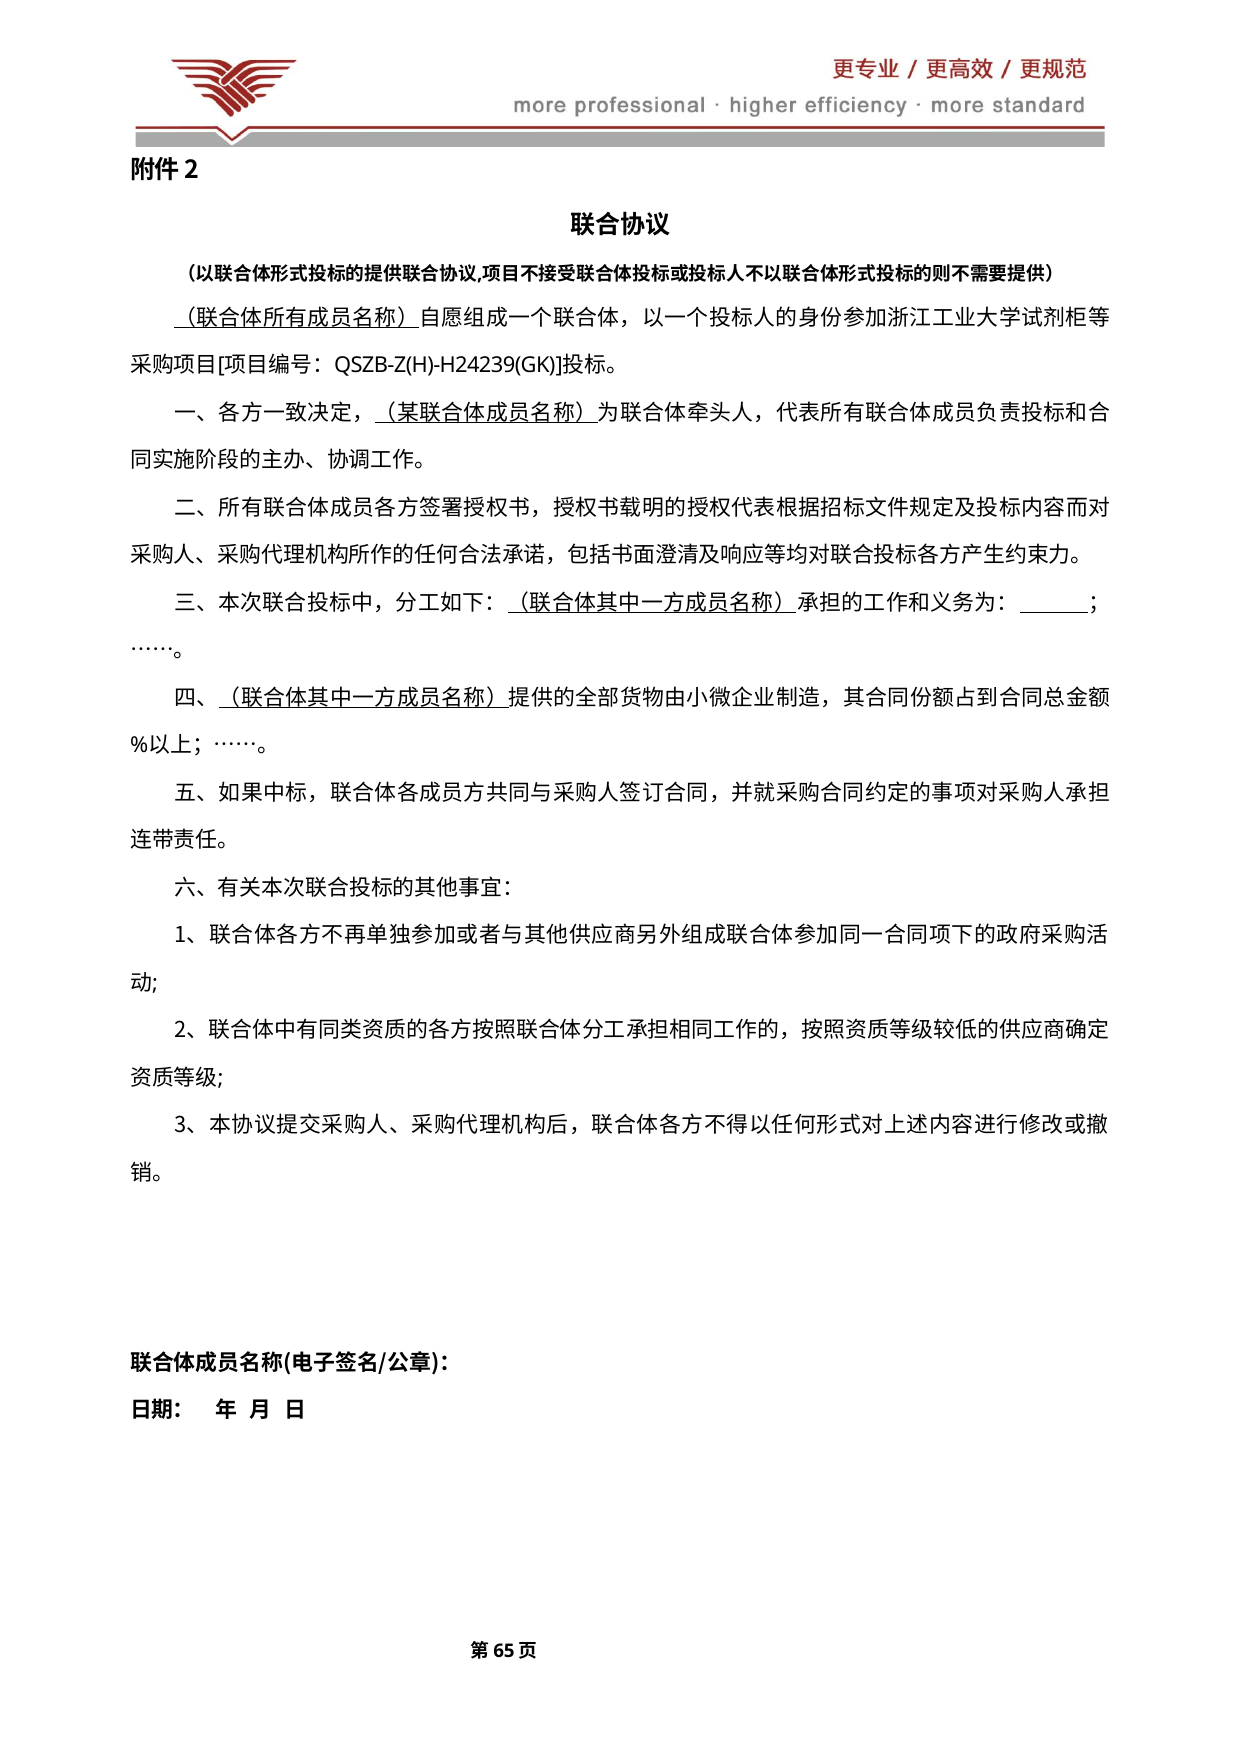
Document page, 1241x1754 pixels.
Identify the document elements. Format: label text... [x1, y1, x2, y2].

text 2、联合体中有同类资质的各方按照联合体分工承担相同工作的，按照资质等级较低的供应商确定资质等级; [130, 1012, 1110, 1092]
text 一、各方一致决定，（某联合体成员名称）为联合体牵头人，代表所有联合体成员负责投标和合同实施阶段的主办、协调工作。 [130, 394, 1110, 474]
text 3、本协议提交采购人、采购代理机构后，联合体各方不得以任何形式对上述内容进行修改或撤销。 [130, 1107, 1110, 1187]
text 联合协议 [130, 204, 1110, 241]
text 六、有关本次联合投标的其他事宜： [130, 870, 1110, 901]
text 三、本次联合投标中，分工如下：（联合体其中一方成员名称）承担的工作和义务为： ；……。 [130, 584, 1110, 664]
picture [135, 35, 1105, 147]
text 日期： 年 月 日 [130, 1392, 1110, 1424]
text 附件2 [130, 150, 1110, 186]
text （以联合体形式投标的提供联合协议,项目不接受联合体投标或投标人不以联合体形式投标的则不需要提供） [130, 259, 1110, 286]
text （联合体所有成员名称）自愿组成一个联合体，以一个投标人的身份参加浙江工业大学试剂柜等采购项目[项目编号：QSZB-Z(H)-H24239(GK)]投标。 [130, 299, 1110, 379]
text 二、所有联合体成员各方签署授权书，授权书载明的授权代表根据招标文件规定及投标内容而对采购人、采购代理机构所作的任何合法承诺，包括书面澄清及响应等均对联合投标各方产生约束力。 [130, 489, 1110, 569]
text 五、如果中标，联合体各成员方共同与采购人签订合同，并就采购合同约定的事项对采购人承担连带责任。 [130, 775, 1110, 854]
text 四、（联合体其中一方成员名称）提供的全部货物由小微企业制造，其合同份额占到合同总金额 %以上；……。 [130, 679, 1110, 759]
text 联合体成员名称(电子签名/公章)： [130, 1345, 1110, 1377]
text 1、联合体各方不再单独参加或者与其他供应商另外组成联合体参加同一合同项下的政府采购活动; [130, 917, 1110, 996]
